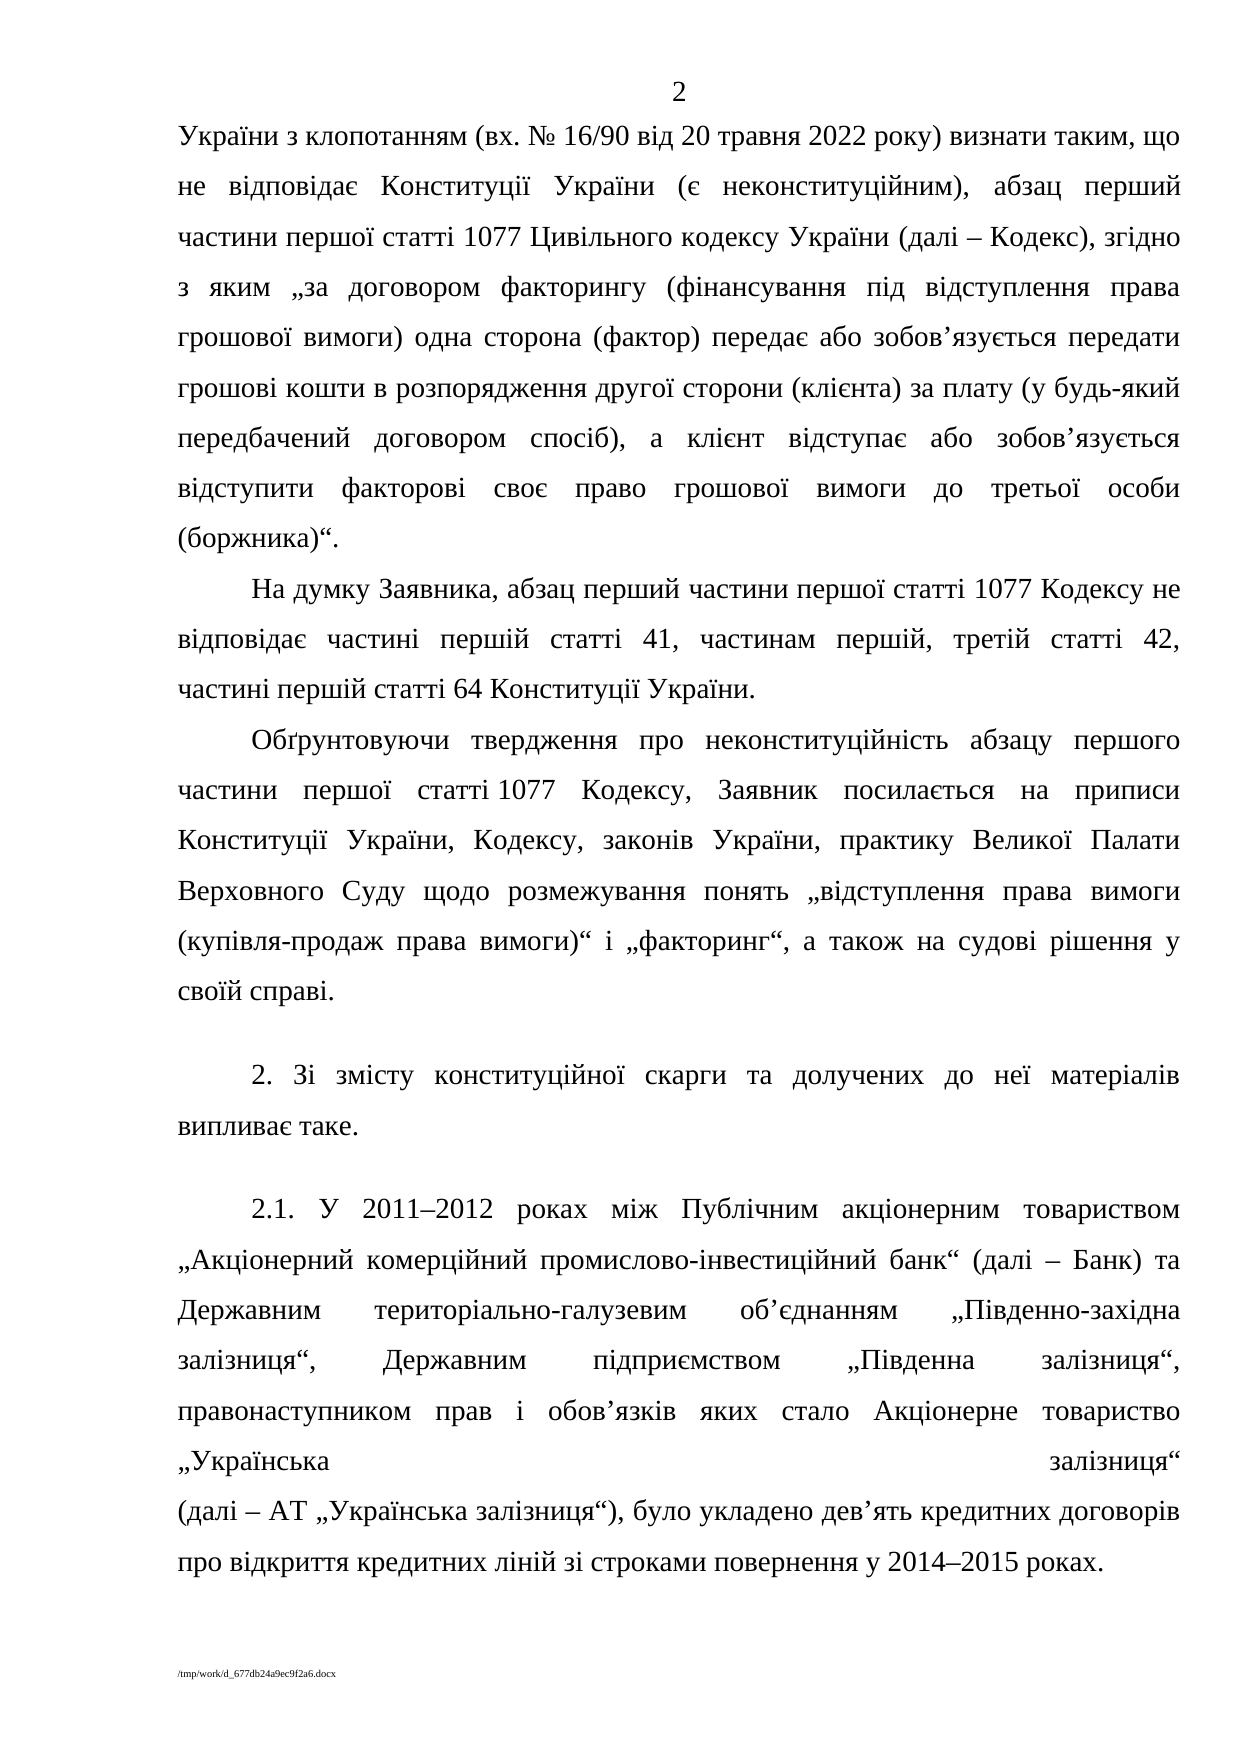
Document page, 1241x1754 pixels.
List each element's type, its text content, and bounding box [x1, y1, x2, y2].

text На думку Заявника, абзац перший частини першої статті 1077 Кодексу не відповідає частині першій статті 41, частинам першій, третій статті 42, частині першій статті 64 Конституції України. [177, 571, 1181, 705]
text 2.1. У 2011–2012 роках між Публічним акціонерним товариством „Акціонерний комерційний промислово-інвестиційний банк“ (далі – Банк) та Державним територіально-галузевим об’єднанням „Південно-західна залізниця“, Державним підприємством „Південна залізниця“, правонаступником прав і обов’язків яких стало Акціонерне товариство „Українська залізниця“ (далі – АТ „Українська залізниця“), було укладено дев’ять кредитних договорів про відкриття кредитних ліній зі строками повернення у 2014–2015 роках. [177, 1191, 1181, 1577]
text Обґрунтовуючи твердження про неконституційність абзацу першого частини першої статті 1077 Кодексу, Заявник посилається на приписи Конституції України, Кодексу, законів України, практику Великої Палати Верховного Суду щодо розмежування понять „відступлення права вимоги (купівля-продаж права вимоги)“ і „факторинг“, а також на судові рішення у своїй справі. [177, 722, 1181, 1007]
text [177, 118, 1181, 554]
text 2. Зі змісту конституційної скарги та долучених до неї матеріалів випливає таке. [177, 1057, 1181, 1141]
